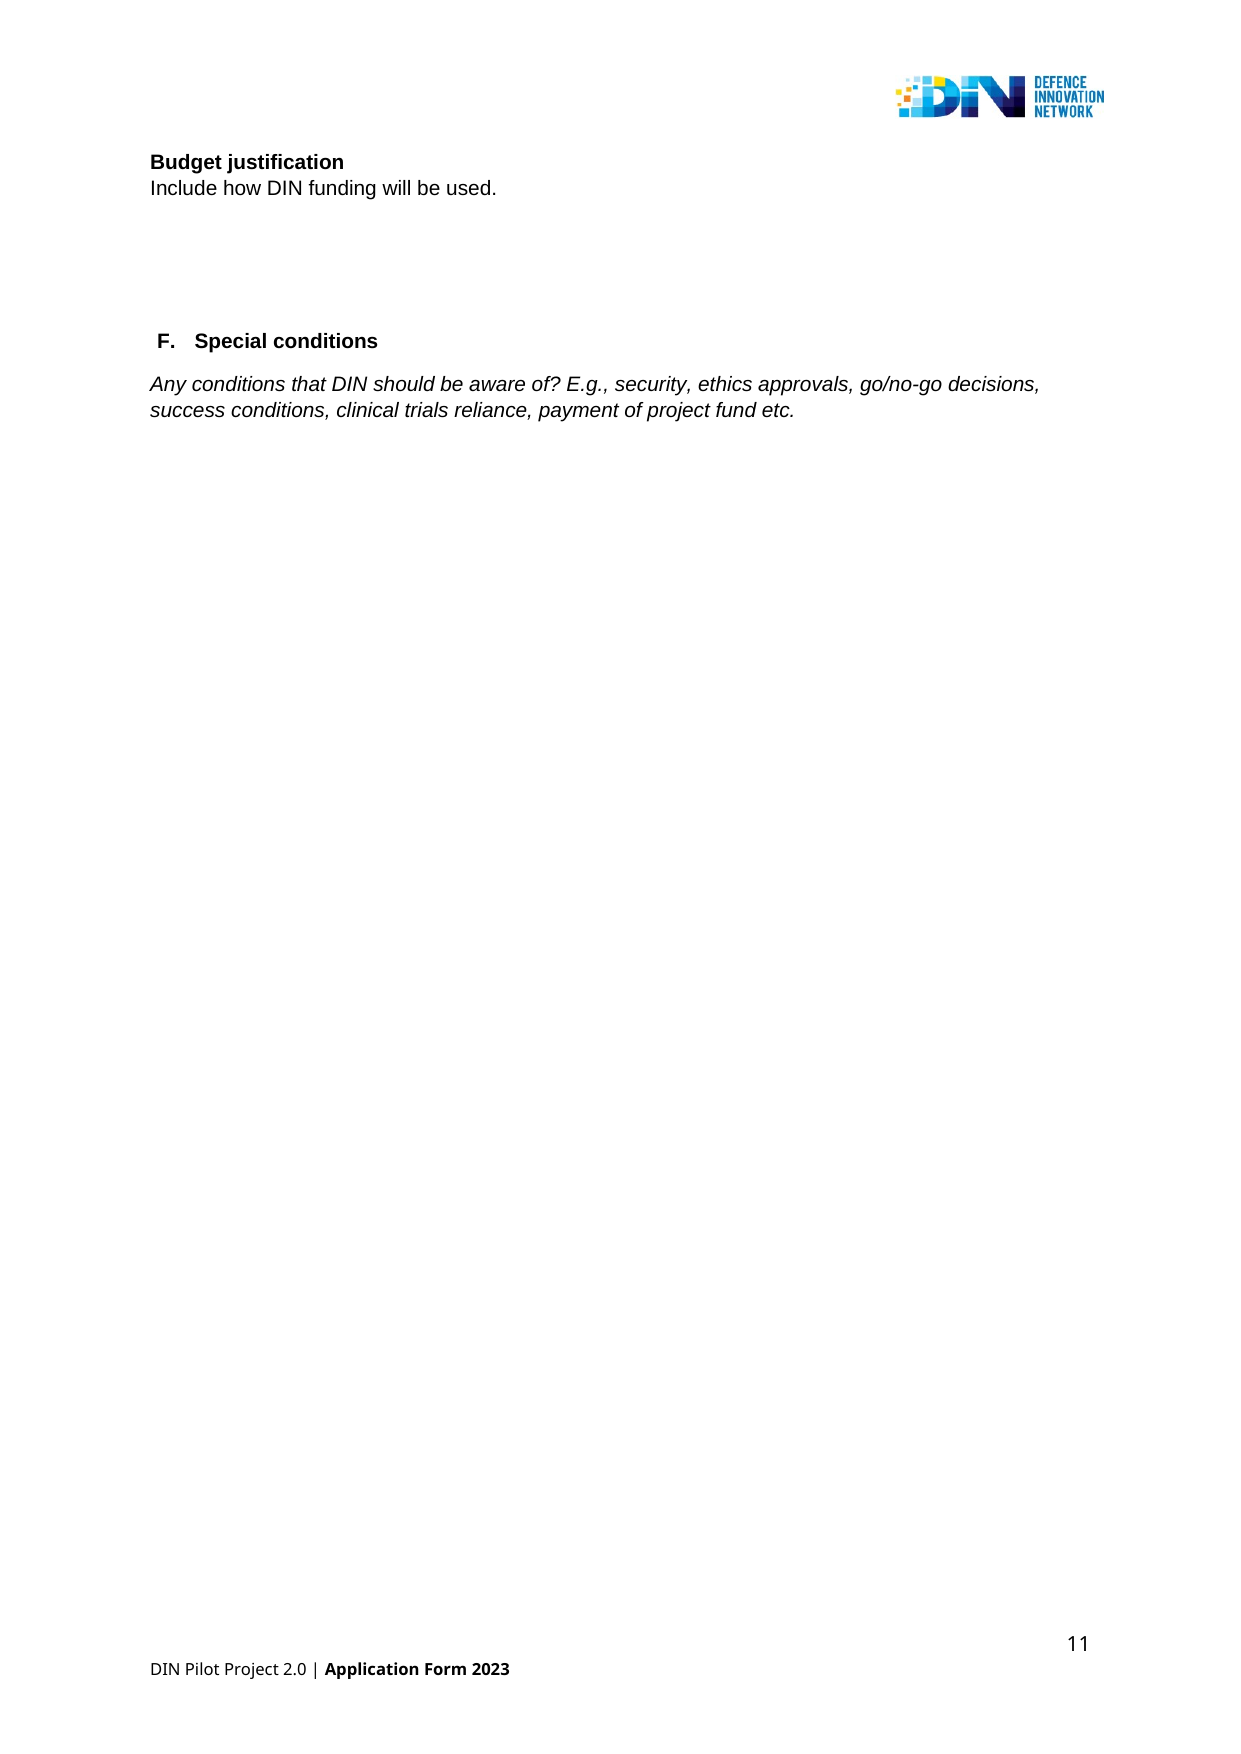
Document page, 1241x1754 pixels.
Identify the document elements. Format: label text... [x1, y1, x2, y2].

picture [895, 75, 1104, 119]
list Special conditions [157, 329, 1090, 353]
text Any conditions that DIN should be aware of? E.g., security, ethics approvals, go/no-go decisions, success conditions, clinical trials reliance, payment of project fund etc. [150, 372, 1090, 421]
text Budget justification Include how DIN funding will be used. [150, 150, 1090, 200]
